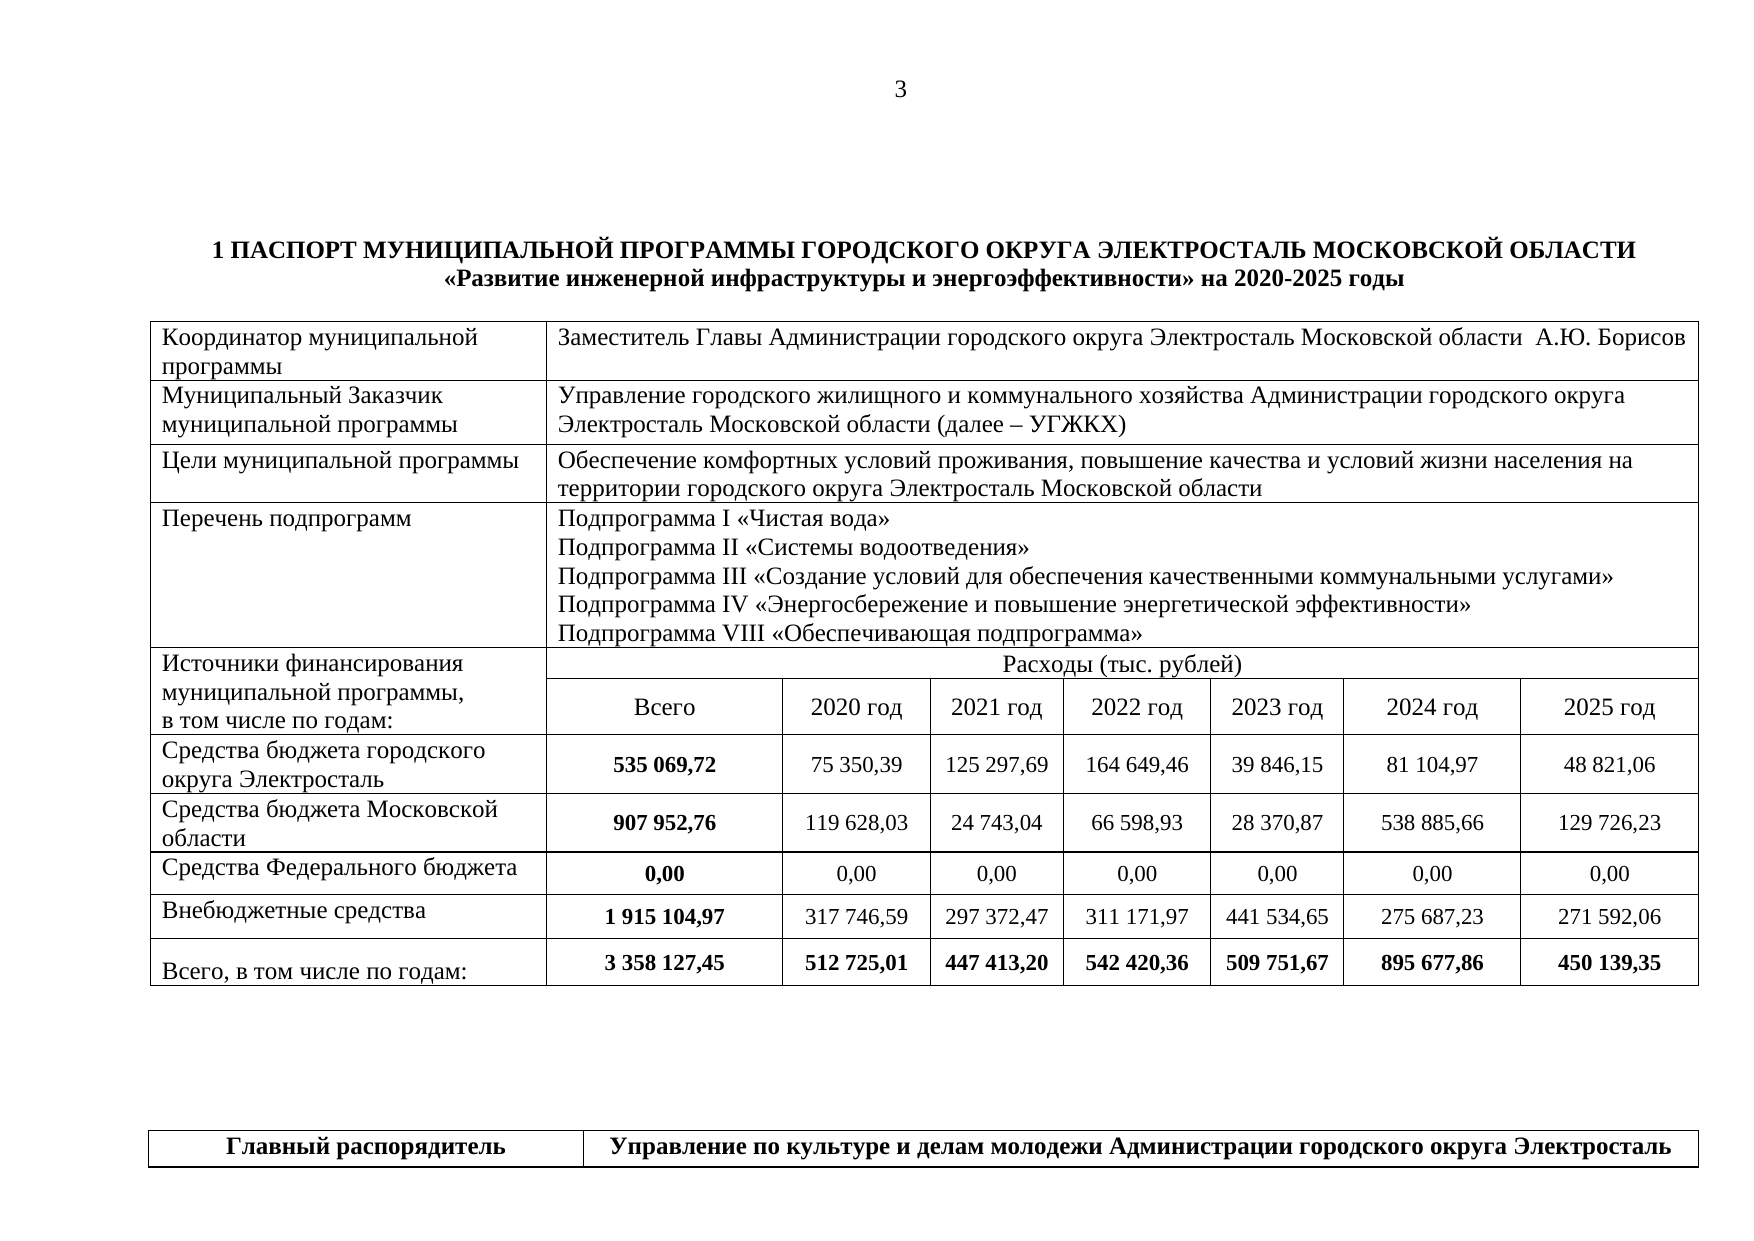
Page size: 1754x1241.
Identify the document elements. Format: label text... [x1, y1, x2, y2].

table_cell 2024 год [1344, 679, 1520, 734]
table_cell 24 743,04 [931, 794, 1063, 851]
table_cell 1 915 104,97 [547, 895, 782, 938]
table_cell 441 534,65 [1211, 895, 1343, 938]
table_cell 2021 год [931, 679, 1063, 734]
table_cell Средства Федерального бюджета [151, 853, 546, 894]
table_cell 66 598,93 [1064, 794, 1210, 851]
table_cell Всего, в том числе по годам: [151, 939, 546, 985]
table_cell 0,00 [1344, 853, 1520, 894]
table_cell Внебюджетные средства [151, 895, 546, 938]
table_cell Координатор муниципальной программы [151, 322, 546, 379]
table_cell 317 746,59 [783, 895, 930, 938]
table_cell Всего [547, 679, 782, 734]
table_cell Управление городского жилищного и коммунального хозяйства Администрации городского округа Электросталь Московской области (далее – УГЖКХ) [547, 381, 1698, 444]
table_cell 512 725,01 [783, 939, 930, 985]
table_cell 0,00 [547, 853, 782, 894]
table_cell Перечень подпрограмм [151, 503, 546, 647]
table_cell 3 358 127,45 [547, 939, 782, 985]
table_cell Средства бюджета городского округа Электросталь [151, 735, 546, 793]
table_cell Обеспечение комфортных условий проживания, повышение качества и условий жизни населения на территории городского округа Электросталь Московской области [547, 445, 1698, 502]
table_cell 542 420,36 [1064, 939, 1210, 985]
table_cell 75 350,39 [783, 735, 930, 793]
table_cell Цели муниципальной программы [151, 445, 546, 502]
table_cell 129 726,23 [1521, 794, 1698, 851]
table_cell Средства бюджета Московской области [151, 794, 546, 851]
table_cell 895 677,86 [1344, 939, 1520, 985]
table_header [149, 1131, 583, 1166]
table_cell 447 413,20 [931, 939, 1063, 985]
table_cell 509 751,67 [1211, 939, 1343, 985]
table_cell Источники финансирования муниципальной программы, в том числе по годам: [151, 648, 546, 734]
table_cell 119 628,03 [783, 794, 930, 851]
table_cell 907 952,76 [547, 794, 782, 851]
table_cell 297 372,47 [931, 895, 1063, 938]
table_cell 0,00 [1064, 853, 1210, 894]
table_cell 275 687,23 [1344, 895, 1520, 938]
table_cell 2022 год [1064, 679, 1210, 734]
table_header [584, 1131, 1698, 1166]
table_cell 164 649,46 [1064, 735, 1210, 793]
table_cell 48 821,06 [1521, 735, 1698, 793]
table_cell 450 139,35 [1521, 939, 1698, 985]
table_cell 535 069,72 [547, 735, 782, 793]
table_cell 0,00 [1211, 853, 1343, 894]
table_cell Подпрограмма I «Чистая вода» Подпрограмма II «Системы водоотведения» Подпрограмма III «Создание условий для обеспечения качественными коммунальными услугами» Подпрограмма IV «Энергосбережение и повышение энергетической эффективности» Подпрограмма VIII «Обеспечивающая подпрограмма» [547, 503, 1698, 647]
table_cell 28 370,87 [1211, 794, 1343, 851]
table_cell Муниципальный Заказчик муниципальной программы [151, 381, 546, 444]
table_cell 2025 год [1521, 679, 1698, 734]
table_cell 2020 год [783, 679, 930, 734]
table_cell 538 885,66 [1344, 794, 1520, 851]
table_header 1 ПАСПОРТ МУНИЦИПАЛЬНОЙ ПРОГРАММЫ ГОРОДСКОГО ОКРУГА ЭЛЕКТРОСТАЛЬ МОСКОВСКОЙ ОБЛАСТИ «Развитие инженерной инфраструктуры и энергоэффективности» на 2020-2025 годы [150, 177, 1698, 321]
table_cell 39 846,15 [1211, 735, 1343, 793]
table_cell 2023 год [1211, 679, 1343, 734]
table_cell Расходы (тыс. рублей) [547, 648, 1698, 678]
table_cell 311 171,97 [1064, 895, 1210, 938]
table_cell Заместитель Главы Администрации городского округа Электросталь Московской области А.Ю. Борисов [547, 322, 1698, 379]
table_cell 0,00 [1521, 853, 1698, 894]
table_cell 0,00 [783, 853, 930, 894]
table_cell 0,00 [931, 853, 1063, 894]
table_cell 271 592,06 [1521, 895, 1698, 938]
table_cell 125 297,69 [931, 735, 1063, 793]
table_cell 81 104,97 [1344, 735, 1520, 793]
